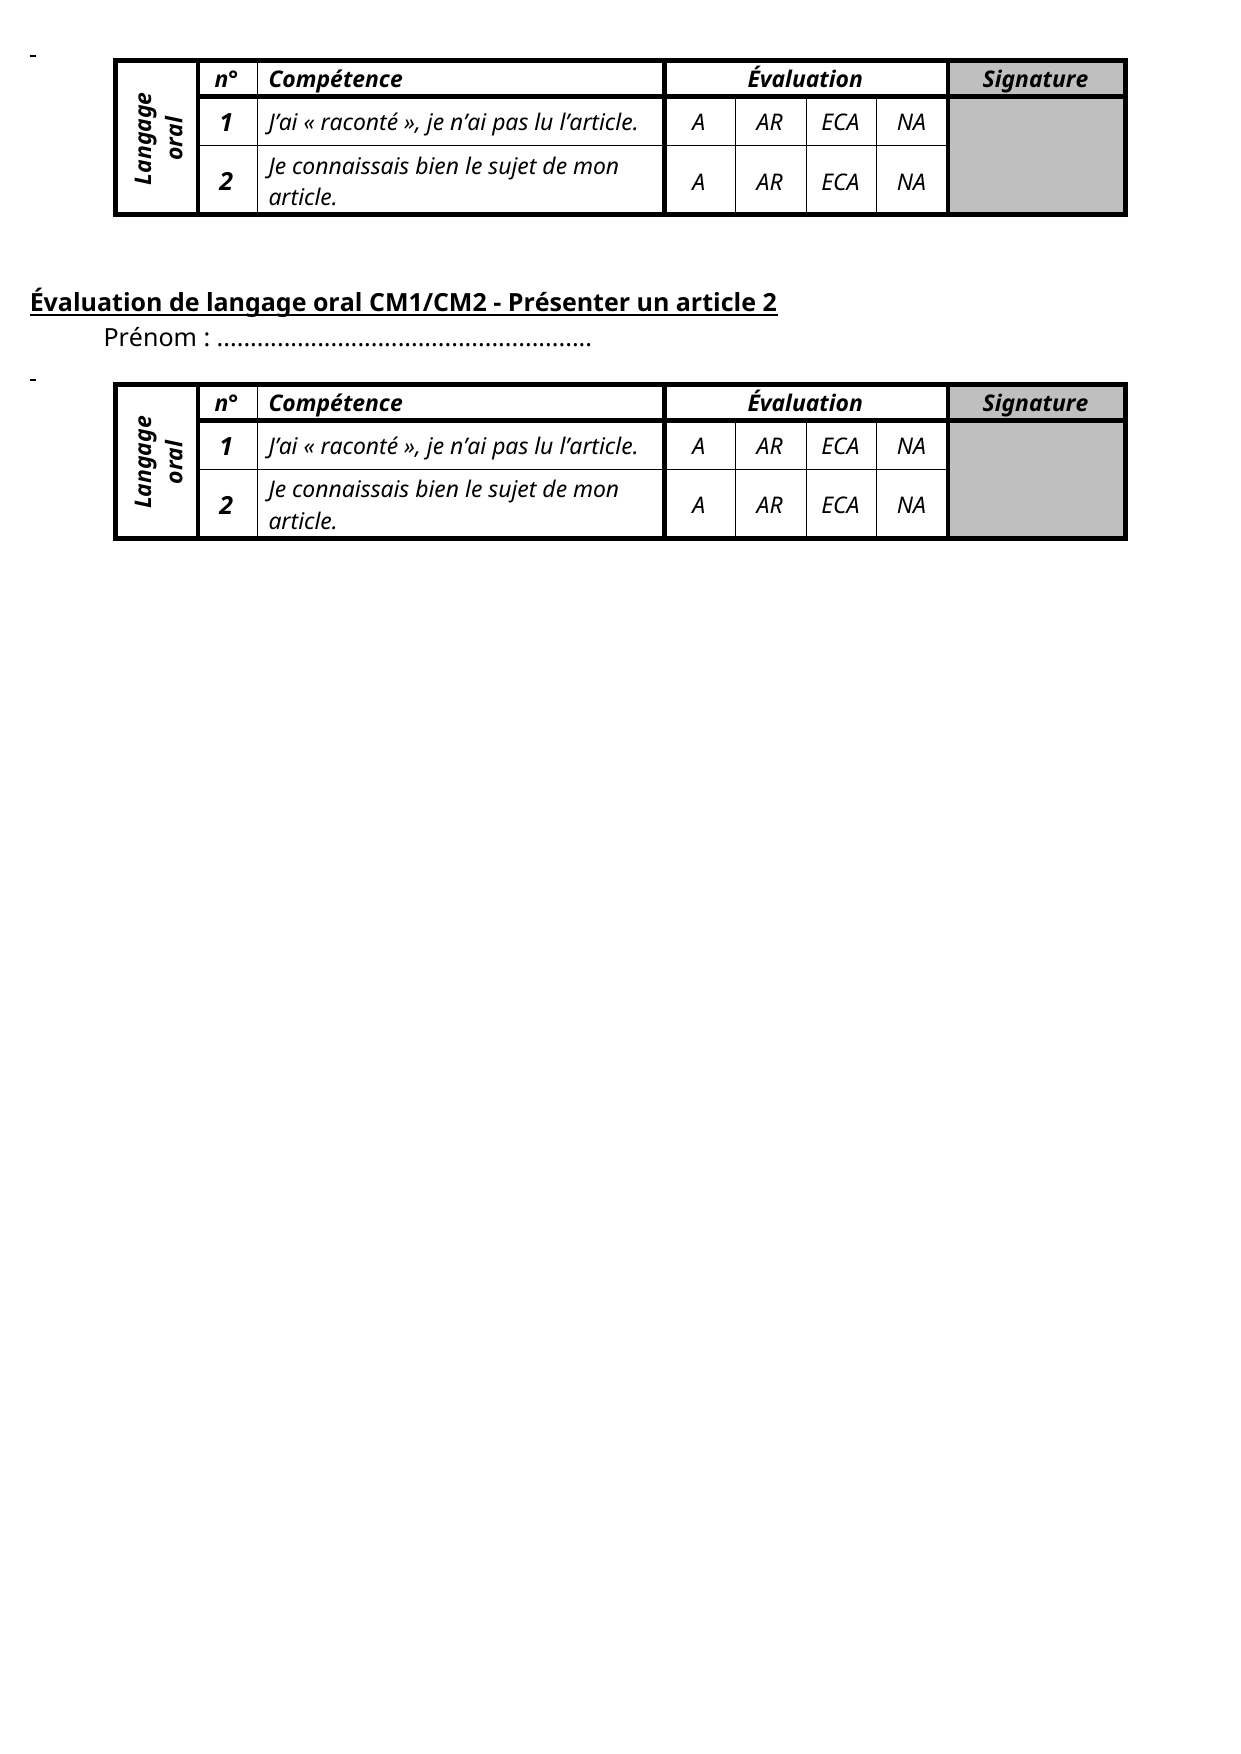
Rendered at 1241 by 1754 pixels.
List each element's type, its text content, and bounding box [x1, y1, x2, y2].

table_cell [258, 146, 662, 212]
table_cell 1 [200, 423, 257, 469]
table_cell ECA [807, 470, 876, 536]
table_header Compétence [258, 387, 662, 418]
table_cell ECA [807, 146, 876, 212]
table_cell AR [736, 99, 806, 145]
table_cell NA [877, 423, 946, 469]
table_header Signature [950, 63, 1123, 94]
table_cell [258, 99, 662, 145]
table_cell ECA [807, 99, 876, 145]
table_cell A [667, 99, 735, 145]
table_header n° [200, 63, 257, 94]
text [29, 285, 1211, 353]
table_cell AR [736, 470, 806, 536]
table_header Langage oral [118, 387, 196, 536]
table_header Évaluation [667, 63, 946, 94]
table_cell 2 [200, 146, 257, 212]
table_cell A [667, 423, 735, 469]
table_header Évaluation [667, 387, 946, 418]
table_cell [950, 423, 1123, 536]
table_header Langage oral [118, 63, 196, 212]
table_cell NA [877, 99, 946, 145]
table_cell NA [877, 470, 946, 536]
table_cell A [667, 146, 735, 212]
table_header Compétence [258, 63, 662, 94]
table_cell NA [877, 146, 946, 212]
table_cell AR [736, 146, 806, 212]
table_cell AR [736, 423, 806, 469]
table_cell 2 [200, 470, 257, 536]
table_header n° [200, 387, 257, 418]
table_cell ECA [807, 423, 876, 469]
table_cell 1 [200, 99, 257, 145]
table_header Signature [950, 387, 1123, 418]
table_cell Je connaissais bien le sujet de mon article. [258, 470, 662, 536]
table_cell [950, 99, 1123, 212]
table_cell A [667, 470, 735, 536]
table_cell J’ai « raconté », je n’ai pas lu l’article. [258, 423, 662, 469]
